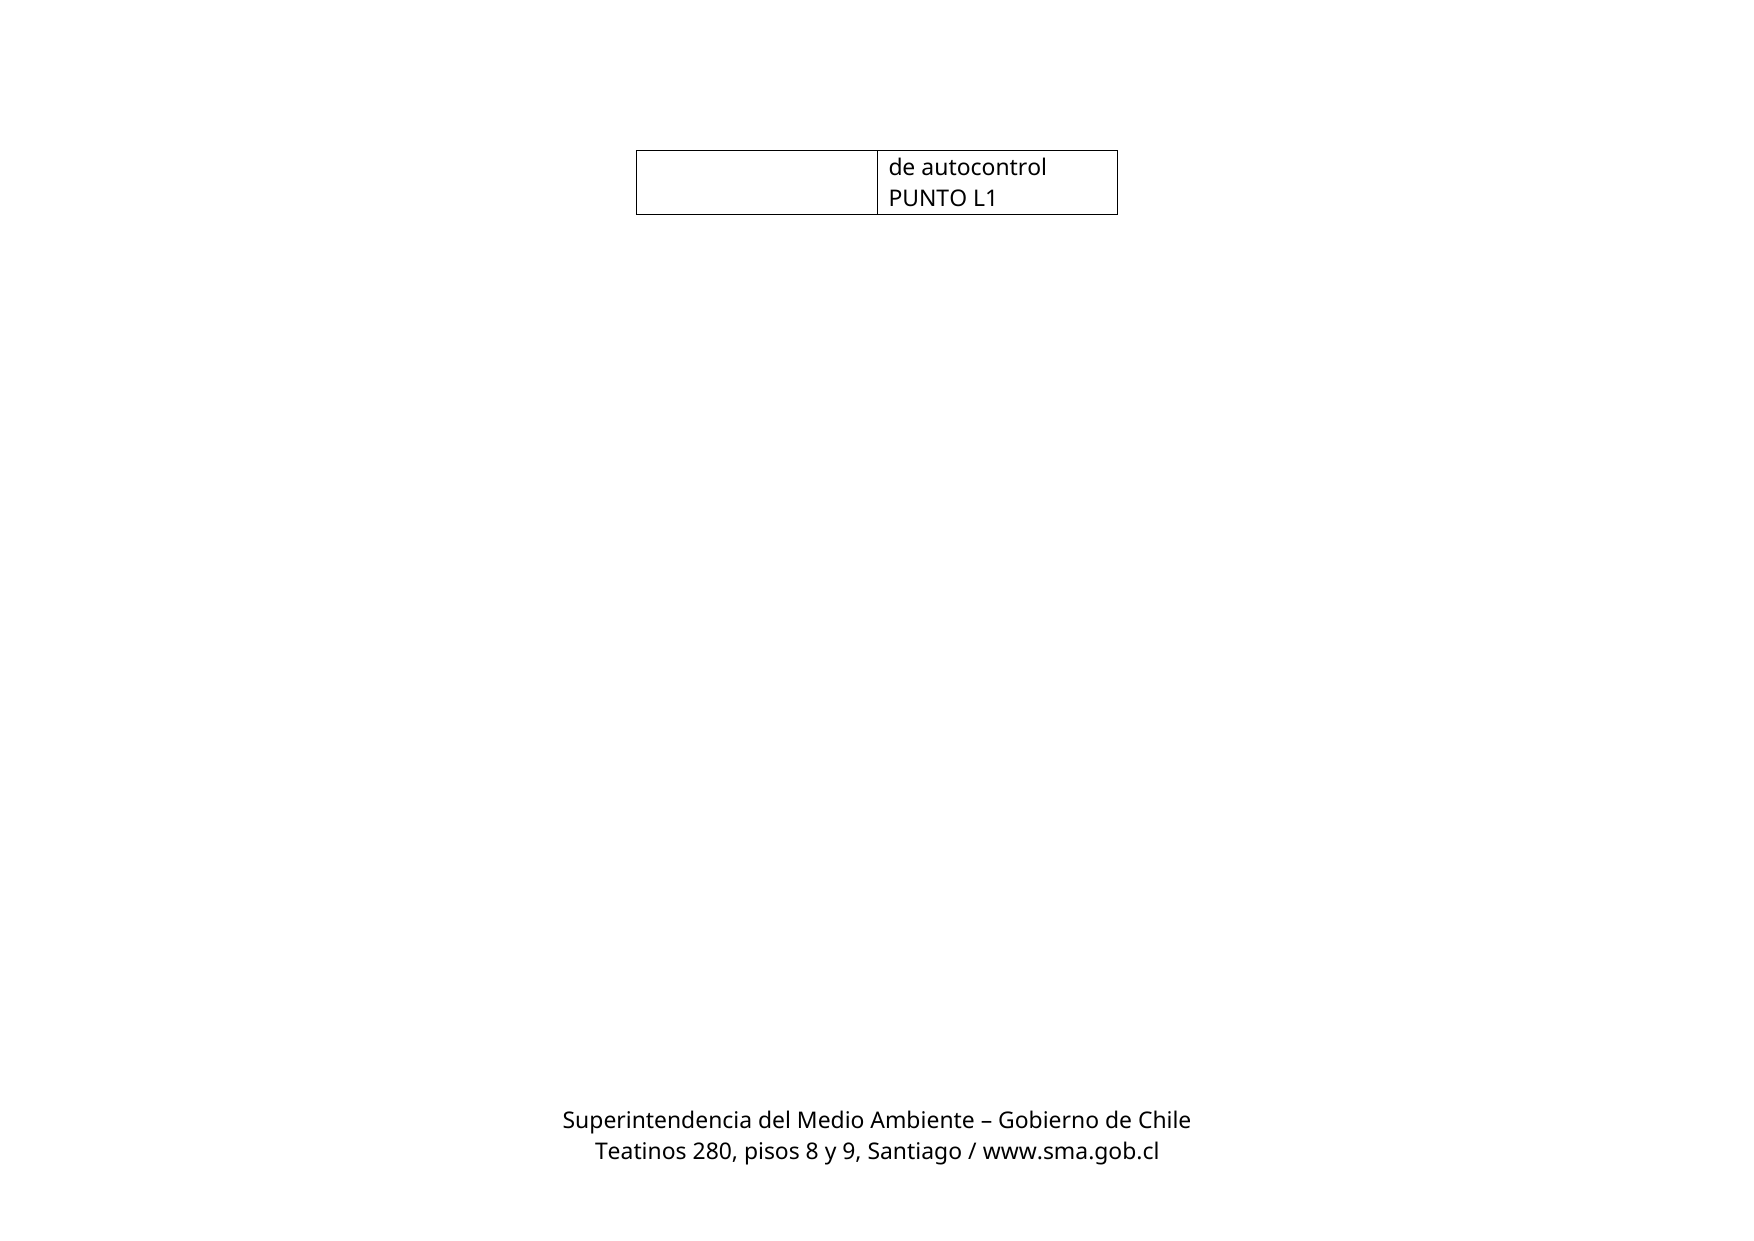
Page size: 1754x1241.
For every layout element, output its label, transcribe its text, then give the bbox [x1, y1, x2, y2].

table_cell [878, 151, 1117, 213]
table_cell 7 [637, 151, 877, 213]
